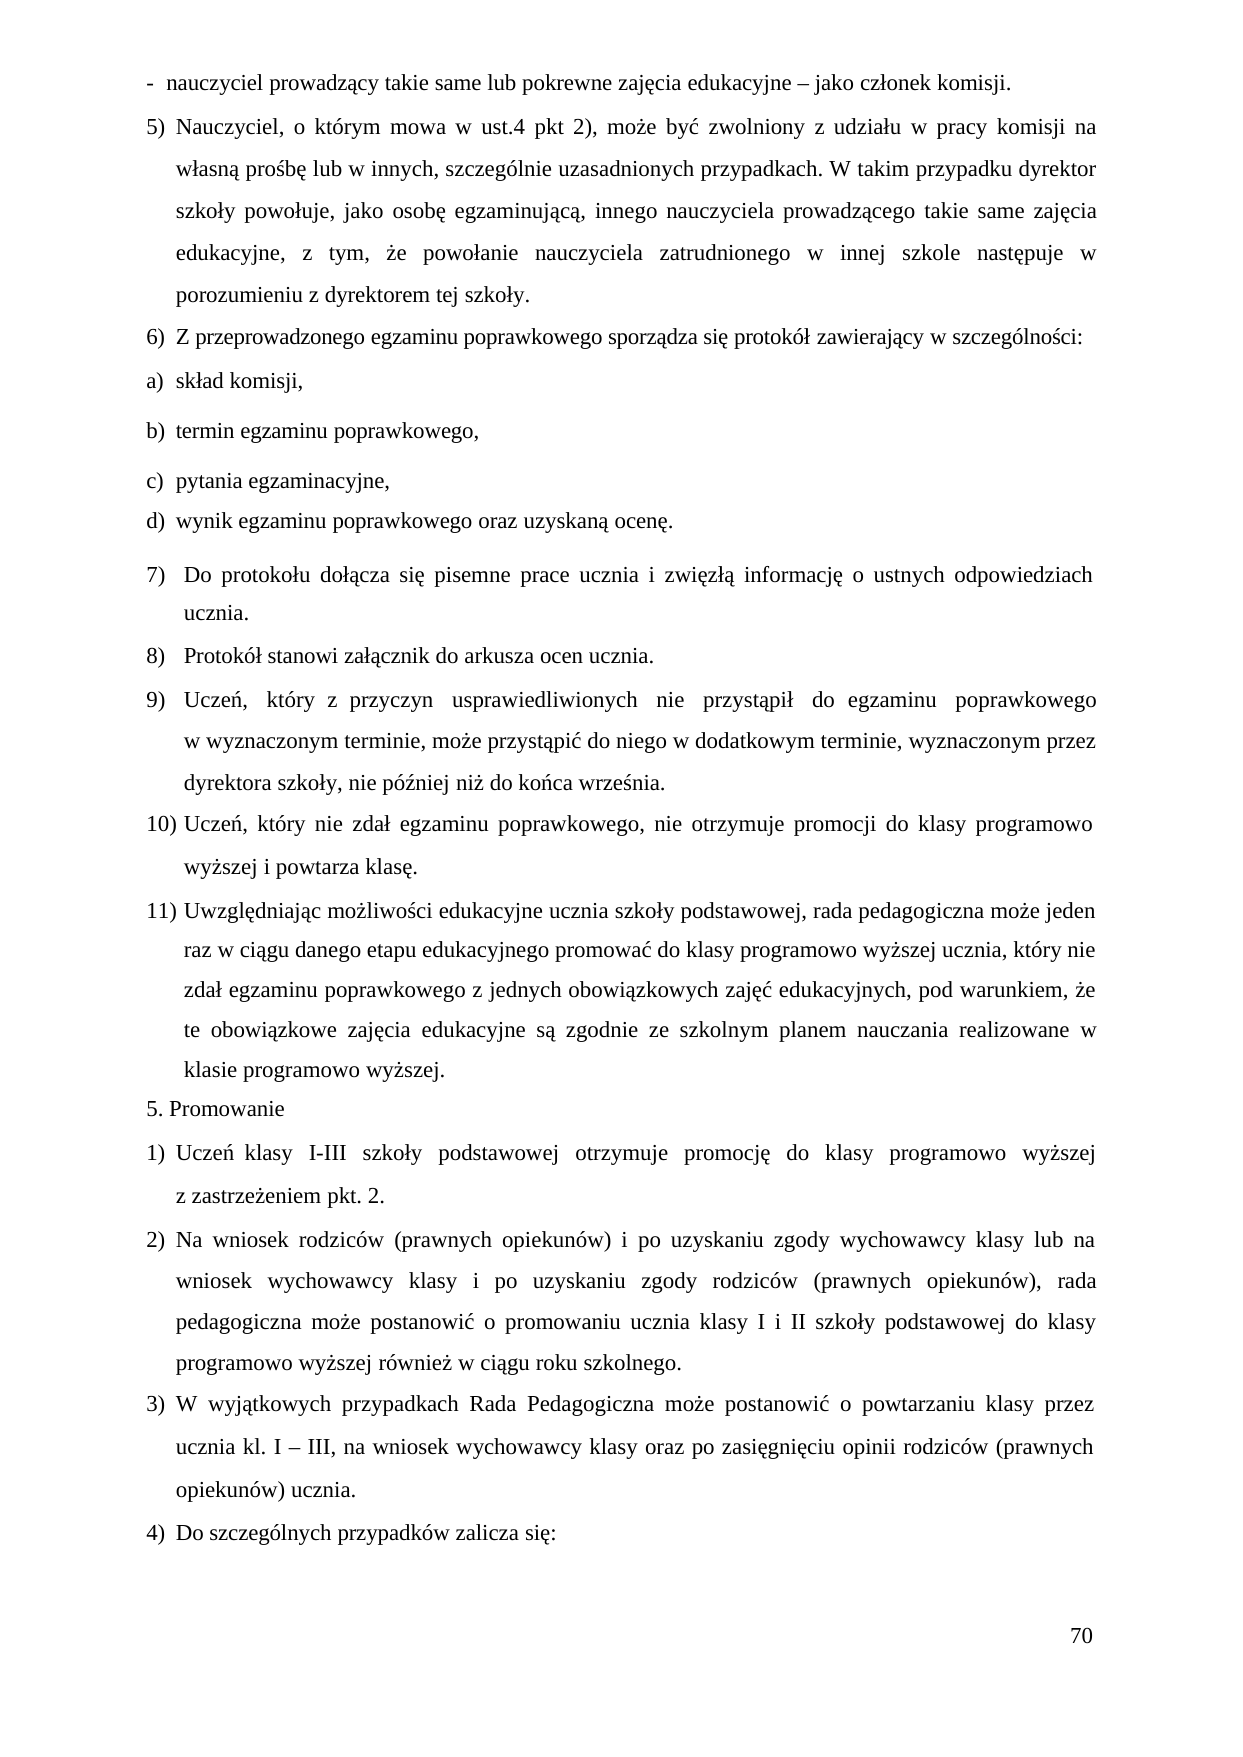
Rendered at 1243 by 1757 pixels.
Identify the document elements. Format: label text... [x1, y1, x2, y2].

list Uczeń, który z przyczyn usprawiedliwionych nie przystąpił do egzaminu poprawkowego w wyznaczonym terminie, może przystąpić do niego w dodatkowym terminie, wyznaczonym przez dyrektora szkoły, nie później niż do końca września. [146, 687, 1097, 795]
list pytania egzaminacyjne, [146, 467, 1109, 493]
list Do protokołu dołącza się pisemne prace ucznia i zwięzłą informację o ustnych odpowiedziach ucznia. [146, 561, 1095, 626]
list Z przeprowadzonego egzaminu poprawkowego sporządza się protokół zawierający w szczególności: [146, 323, 1109, 350]
list W wyjątkowych przypadkach Rada Pedagogiczna może postanowić o powtarzaniu klasy przez ucznia kl. I – III, na wniosek wychowawcy klasy oraz po zasięgnięciu opinii rodziców (prawnych opiekunów) ucznia. [146, 1390, 1096, 1502]
list Protokół stanowi załącznik do arkusza ocen ucznia. [146, 643, 1109, 669]
list wynik egzaminu poprawkowego oraz uzyskaną ocenę. [146, 507, 1109, 533]
list termin egzaminu poprawkowego, [146, 417, 1109, 443]
list Uczeń klasy I-III szkoły podstawowej otrzymuje promocję do klasy programowo wyższej z zastrzeżeniem pkt. 2. [146, 1139, 1096, 1208]
list Uwzględniając możliwości edukacyjne ucznia szkoły podstawowej, rada pedagogiczna może jeden raz w ciągu danego etapu edukacyjnego promować do klasy programowo wyższej ucznia, który nie zdał egzaminu poprawkowego z jednych obowiązkowych zajęć edukacyjnych, pod warunkiem, że te obowiązkowe zajęcia edukacyjne są zgodnie ze szkolnym planem nauczania realizowane w klasie programowo wyższej. [146, 897, 1097, 1082]
list Na wniosek rodziców (prawnych opiekunów) i po uzyskaniu zgody wychowawcy klasy lub na wniosek wychowawcy klasy i po uzyskaniu zgody rodziców (prawnych opiekunów), rada pedagogiczna może postanowić o promowaniu ucznia klasy I i II szkoły podstawowej do klasy programowo wyższej również w ciągu roku szkolnego. [146, 1226, 1097, 1375]
list nauczyciel prowadzący takie same lub pokrewne zajęcia edukacyjne – jako członek komisji. [146, 68, 1109, 95]
list Nauczyciel, o którym mowa w ust.4 pkt 2), może być zwolniony z udziału w pracy komisji na własną prośbę lub w innych, szczególnie uzasadnionych przypadkach. W takim przypadku dyrektor szkoły powołuje, jako osobę egzaminującą, innego nauczyciela prowadzącego takie same zajęcia edukacyjne, z tym, że powołanie nauczyciela zatrudnionego w innej szkole następuje w porozumieniu z dyrektorem tej szkoły. [146, 113, 1097, 307]
list Do szczególnych przypadków zalicza się: [146, 1519, 1109, 1545]
list Uczeń, który nie zdał egzaminu poprawkowego, nie otrzymuje promocji do klasy programowo wyższej i powtarza klasę. [146, 810, 1095, 879]
list skład komisji, [146, 367, 1109, 394]
list Promowanie [146, 1096, 1109, 1122]
